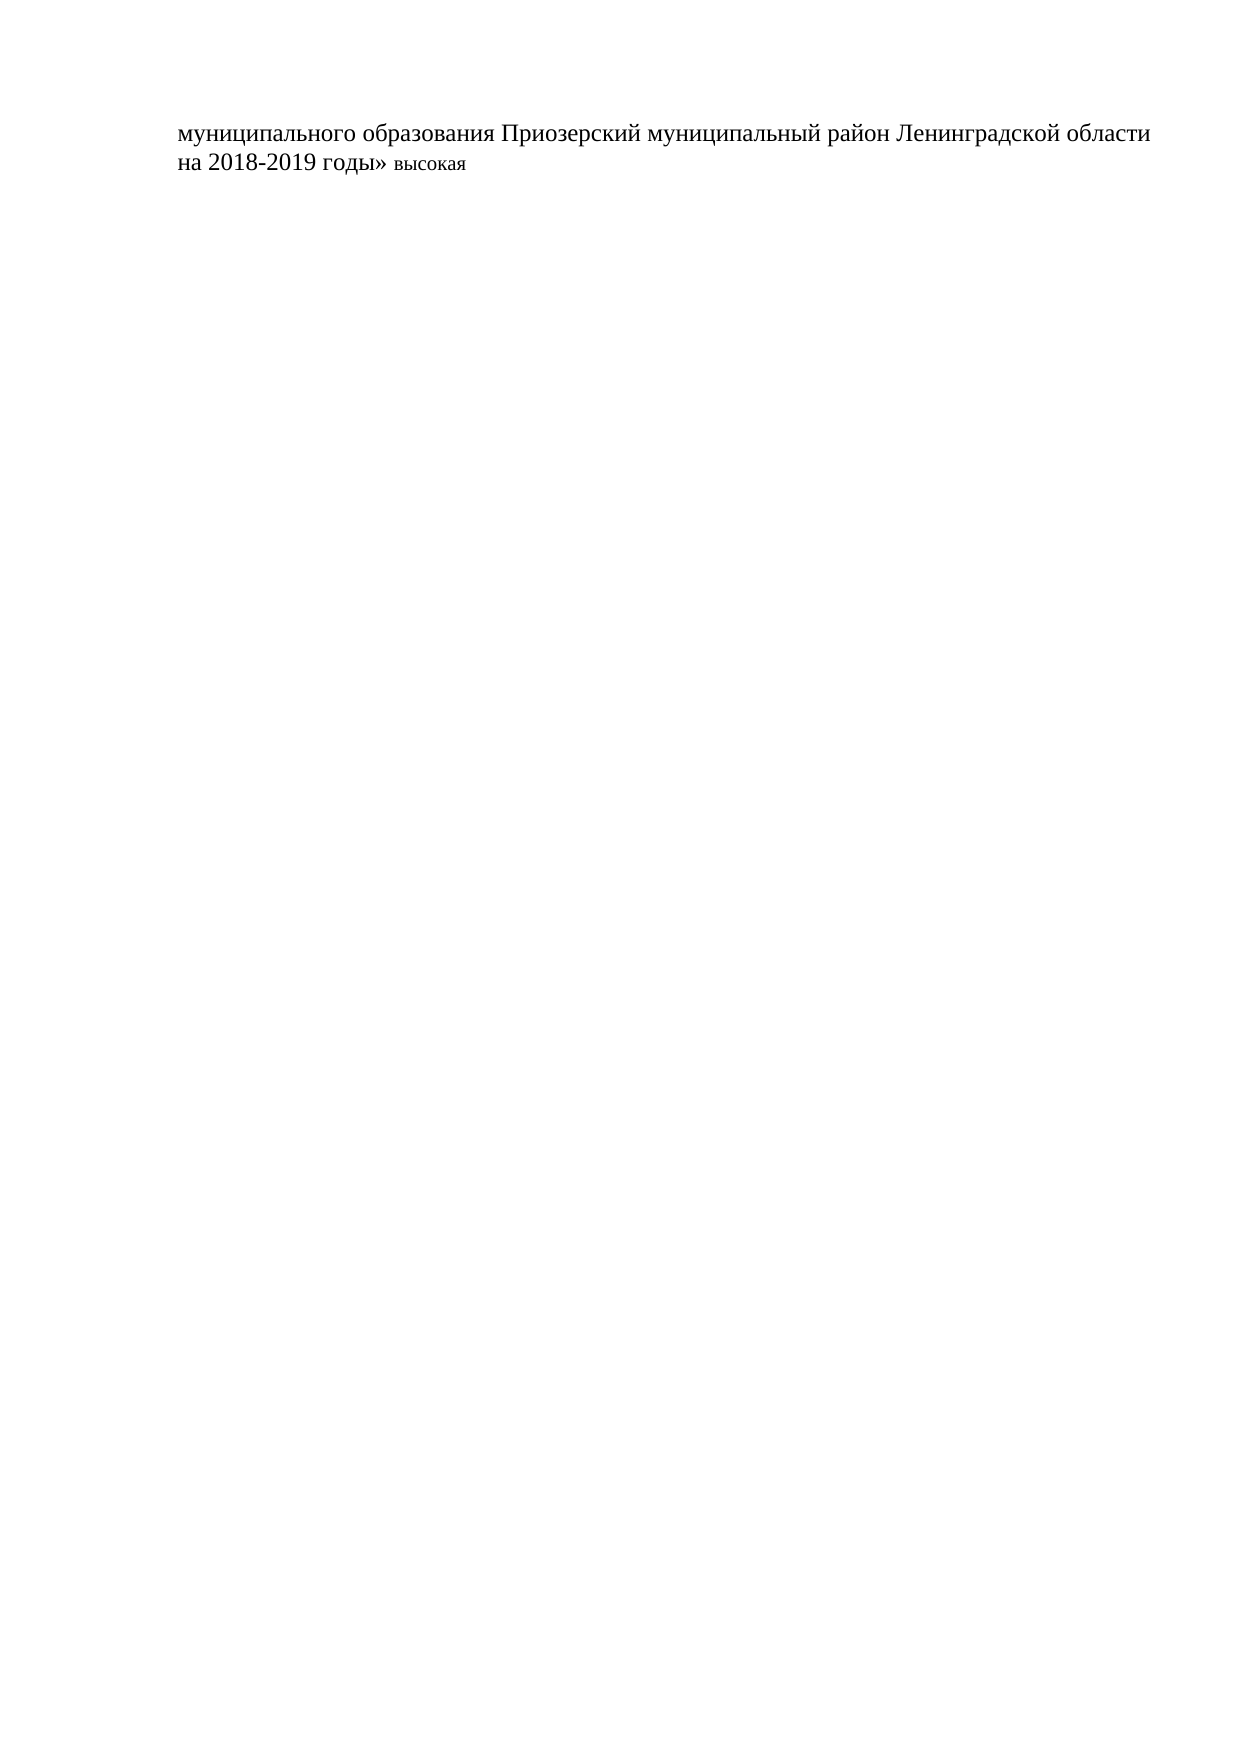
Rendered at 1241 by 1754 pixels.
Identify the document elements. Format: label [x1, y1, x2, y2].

text [177, 118, 1152, 176]
